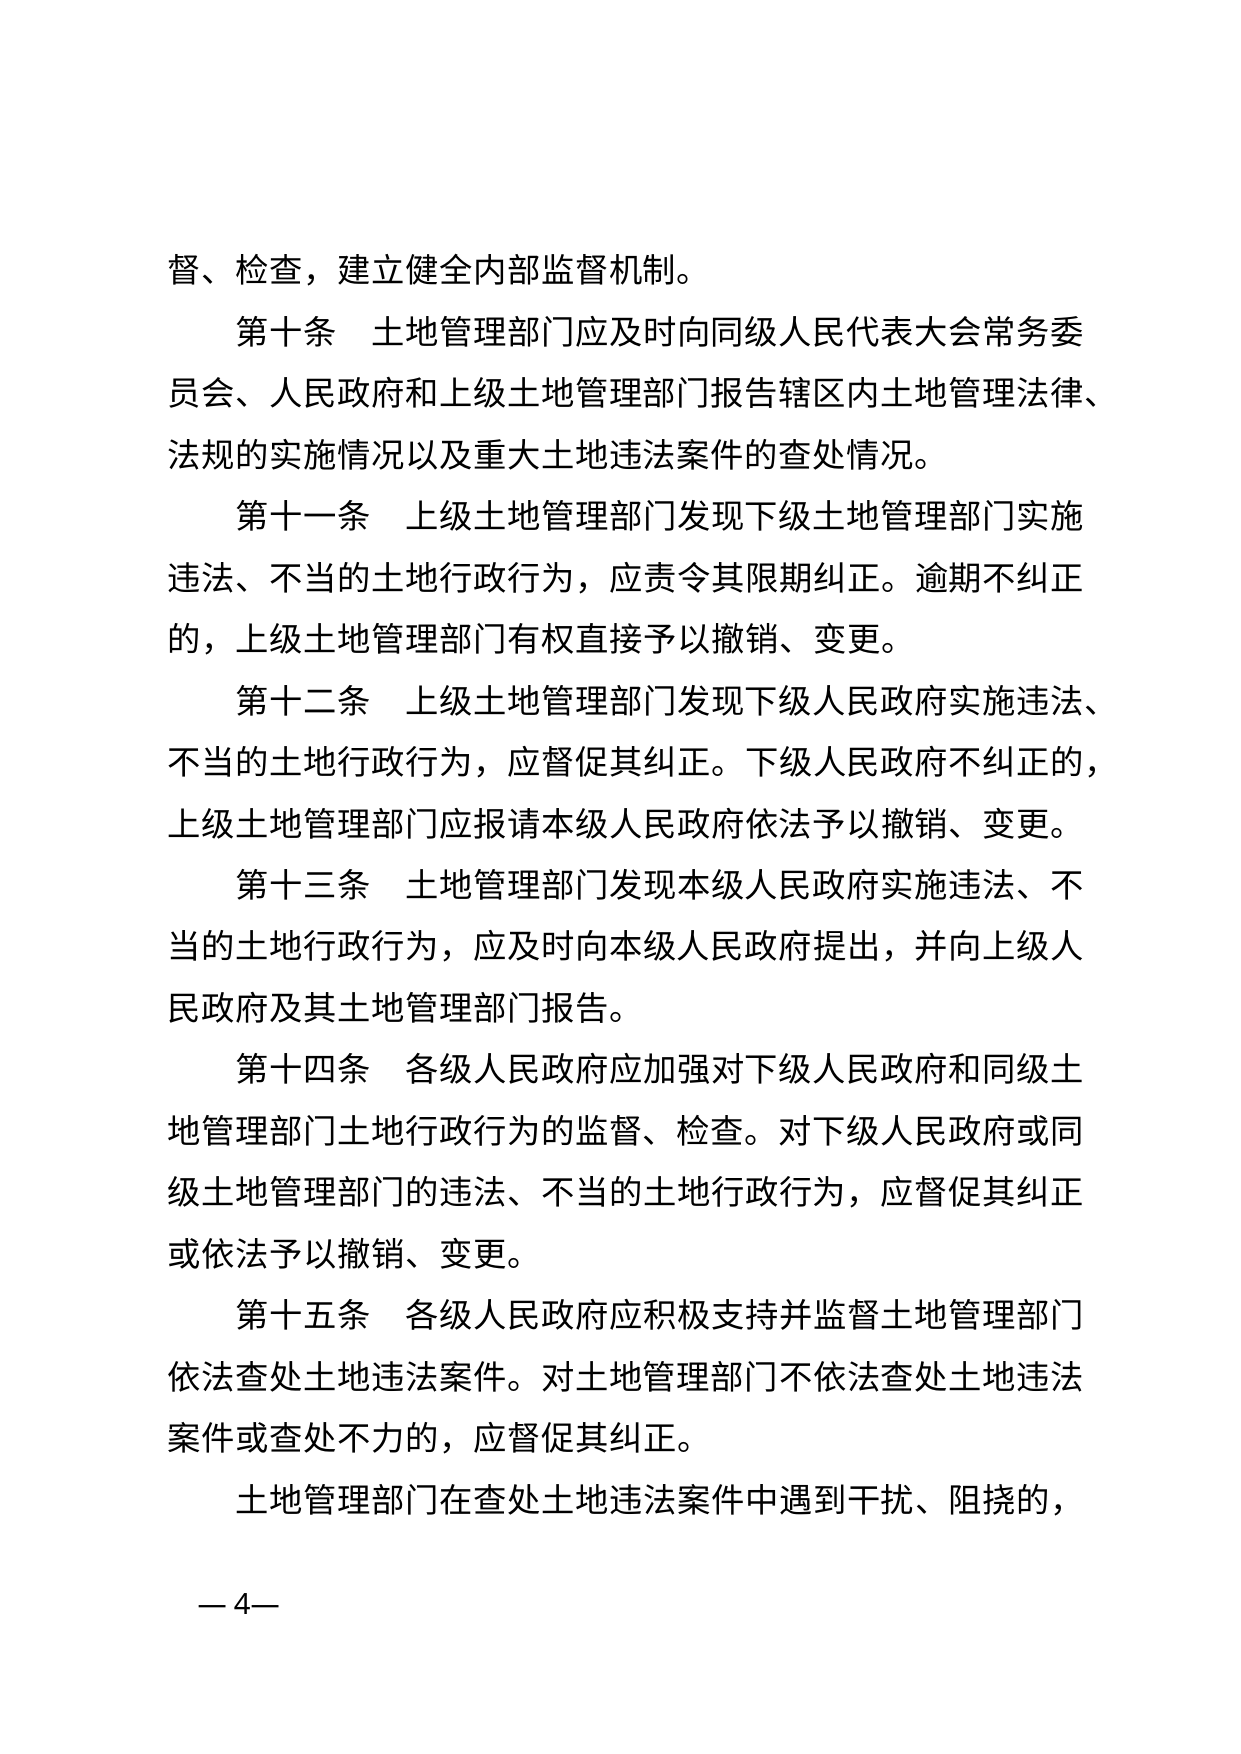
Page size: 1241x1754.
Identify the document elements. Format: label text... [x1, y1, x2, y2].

text 第十一条 上级土地管理部门发现下级土地管理部门实施违法、不当的土地行政行为，应责令其限期纠正。逾期不纠正的，上级土地管理部门有权直接予以撤销、变更。 [168, 483, 1084, 668]
text 第十二条 上级土地管理部门发现下级人民政府实施违法、不当的土地行政行为，应督促其纠正。下级人民政府不纠正的，上级土地管理部门应报请本级人民政府依法予以撤销、变更。 [168, 668, 1084, 852]
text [168, 238, 1084, 299]
text 第十五条 各级人民政府应积极支持并监督土地管理部门依法查处土地违法案件。对土地管理部门不依法查处土地违法案件或查处不力的，应督促其纠正。 [168, 1282, 1084, 1467]
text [168, 1467, 1084, 1528]
text 第十条 土地管理部门应及时向同级人民代表大会常务委员会、人民政府和上级土地管理部门报告辖区内土地管理法律、法规的实施情况以及重大土地违法案件的查处情况。 [168, 299, 1084, 483]
text 第十四条 各级人民政府应加强对下级人民政府和同级土地管理部门土地行政行为的监督、检查。对下级人民政府或同级土地管理部门的违法、不当的土地行政行为，应督促其纠正或依法予以撤销、变更。 [168, 1037, 1084, 1282]
text 第十三条 土地管理部门发现本级人民政府实施违法、不当的土地行政行为，应及时向本级人民政府提出，并向上级人民政府及其土地管理部门报告。 [168, 852, 1084, 1037]
